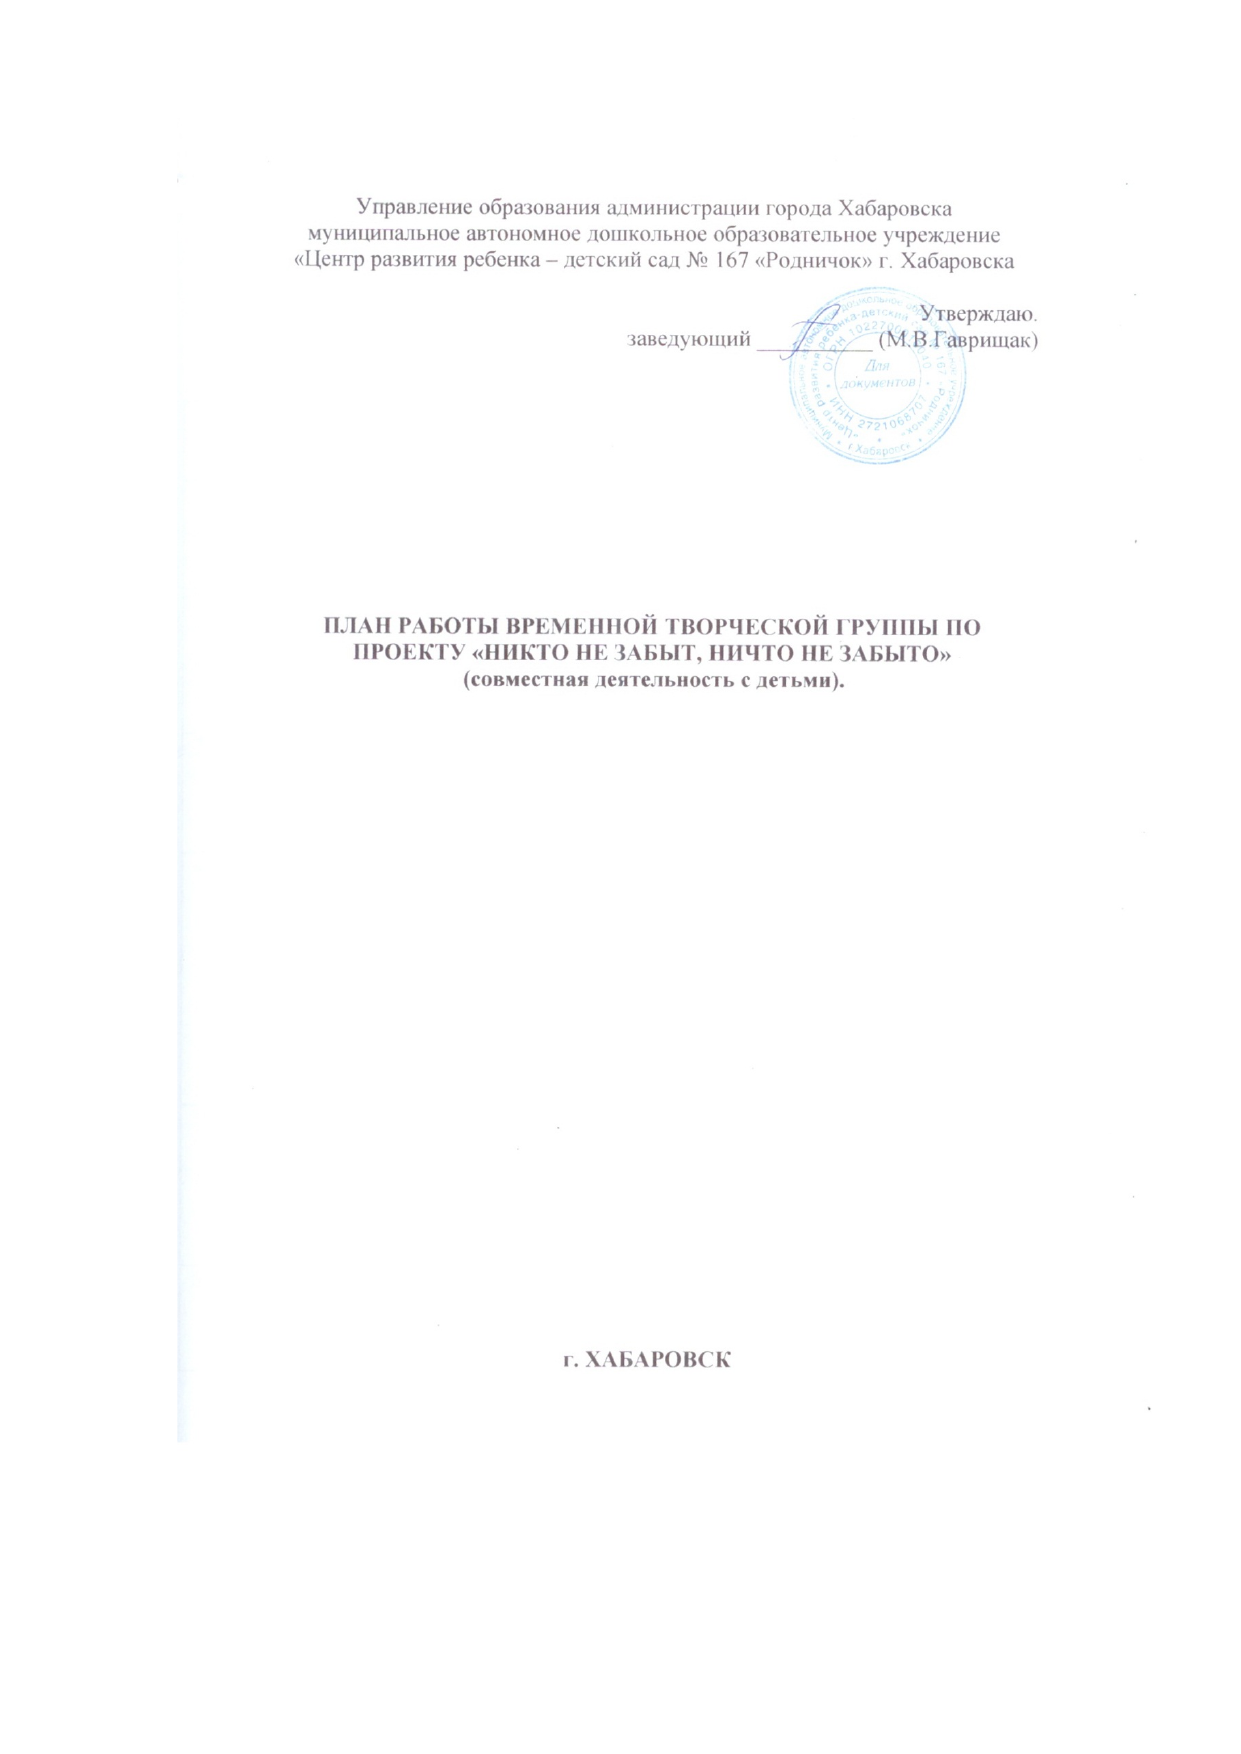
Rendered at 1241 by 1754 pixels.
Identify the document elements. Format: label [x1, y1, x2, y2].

picture [177, 118, 1152, 1460]
